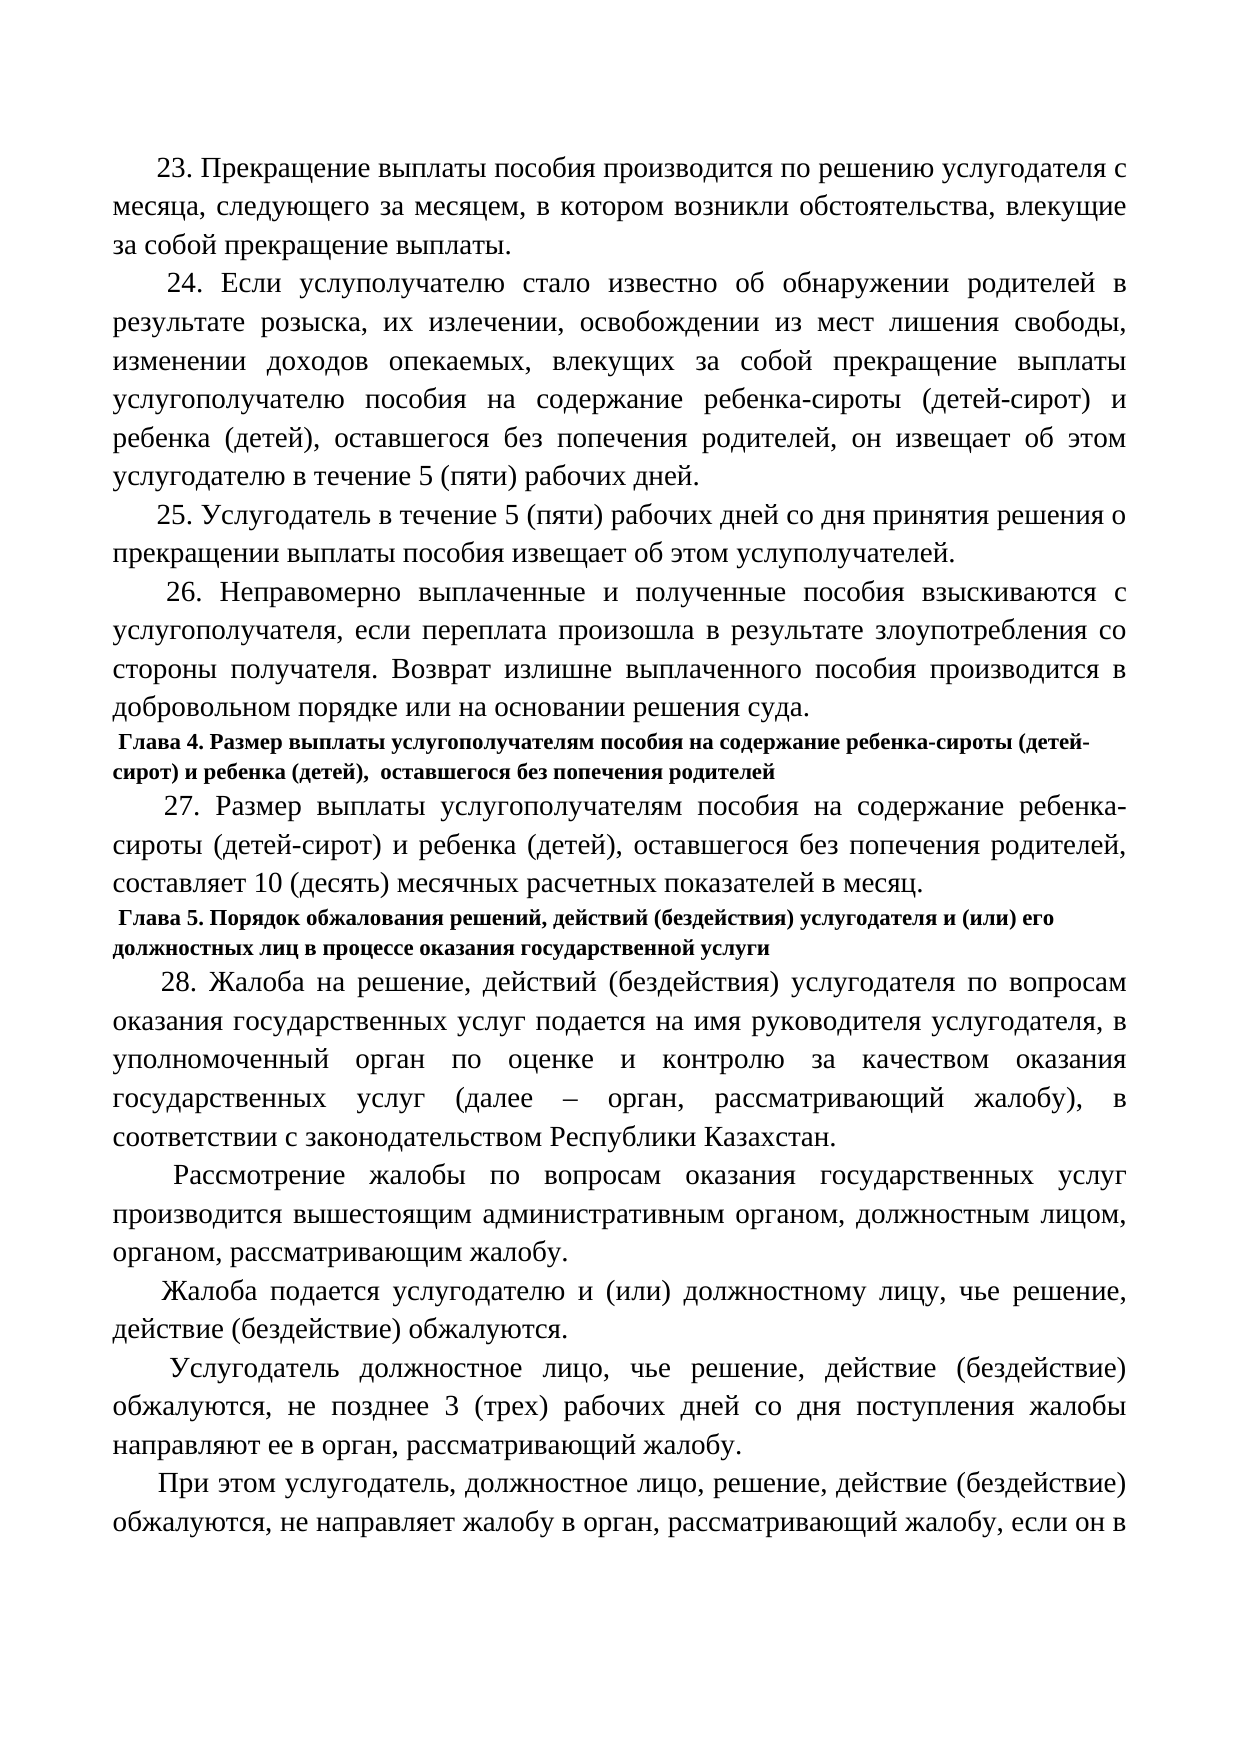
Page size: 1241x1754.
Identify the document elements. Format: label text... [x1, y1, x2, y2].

text 28. Жалоба на решение, действий (бездействия) услугодателя по вопросам оказания государственных услуг подается на имя руководителя услугодателя, в уполномоченный орган по оценке и контролю за качеством оказания государственных услуг (далее – орган, рассматривающий жалобу), в соответствии с законодательством Республики Казахстан. [112, 964, 1128, 1152]
text Услугодатель должностное лицо, чье решение, действие (бездействие) обжалуются, не позднее 3 (трех) рабочих дней со дня поступления жалобы направляют ее в орган, рассматривающий жалобу. [112, 1350, 1128, 1461]
text Глава 5. Порядок обжалования решений, действий (бездействия) услугодателя и (или) его должностных лиц в процессе оказания государственной услуги [112, 904, 1128, 961]
text Глава 4. Размер выплаты услугополучателям пособия на содержание ребенка-сироты (детей-сирот) и ребенка (детей), оставшегося без попечения родителей [112, 728, 1128, 785]
text 23. Прекращение выплаты пособия производится по решению услугодателя с месяца, следующего за месяцем, в котором возникли обстоятельства, влекущие за собой прекращение выплаты. [112, 150, 1128, 261]
text 24. Если услуполучателю стало известно об обнаружении родителей в результате розыска, их излечении, освобождении из мест лишения свободы, изменении доходов опекаемых, влекущих за собой прекращение выплаты услугополучателю пособия на содержание ребенка-сироты (детей-сирот) и ребенка (детей), оставшегося без попечения родителей, он извещает об этом услугодателю в течение 5 (пяти) рабочих дней. [112, 266, 1128, 492]
text 27. Размер выплаты услугополучателям пособия на содержание ребенка-сироты (детей-сирот) и ребенка (детей), оставшегося без попечения родителей, составляет 10 (десять) месячных расчетных показателей в месяц. [112, 788, 1128, 899]
text Жалоба подается услугодателю и (или) должностному лицу, чье решение, действие (бездействие) обжалуются. [112, 1273, 1128, 1345]
text 26. Неправомерно выплаченные и полученные пособия взыскиваются с услугополучателя, если переплата произошла в результате злоупотребления со стороны получателя. Возврат излишне выплаченного пособия производится в добровольном порядке или на основании решения суда. [112, 574, 1128, 723]
text 25. Услугодатель в течение 5 (пяти) рабочих дней со дня принятия решения о прекращении выплаты пособия извещает об этом услуполучателей. [112, 497, 1128, 569]
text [112, 1466, 1128, 1538]
text Рассмотрение жалобы по вопросам оказания государственных услуг производится вышестоящим административным органом, должностным лицом, органом, рассматривающим жалобу. [112, 1157, 1128, 1268]
